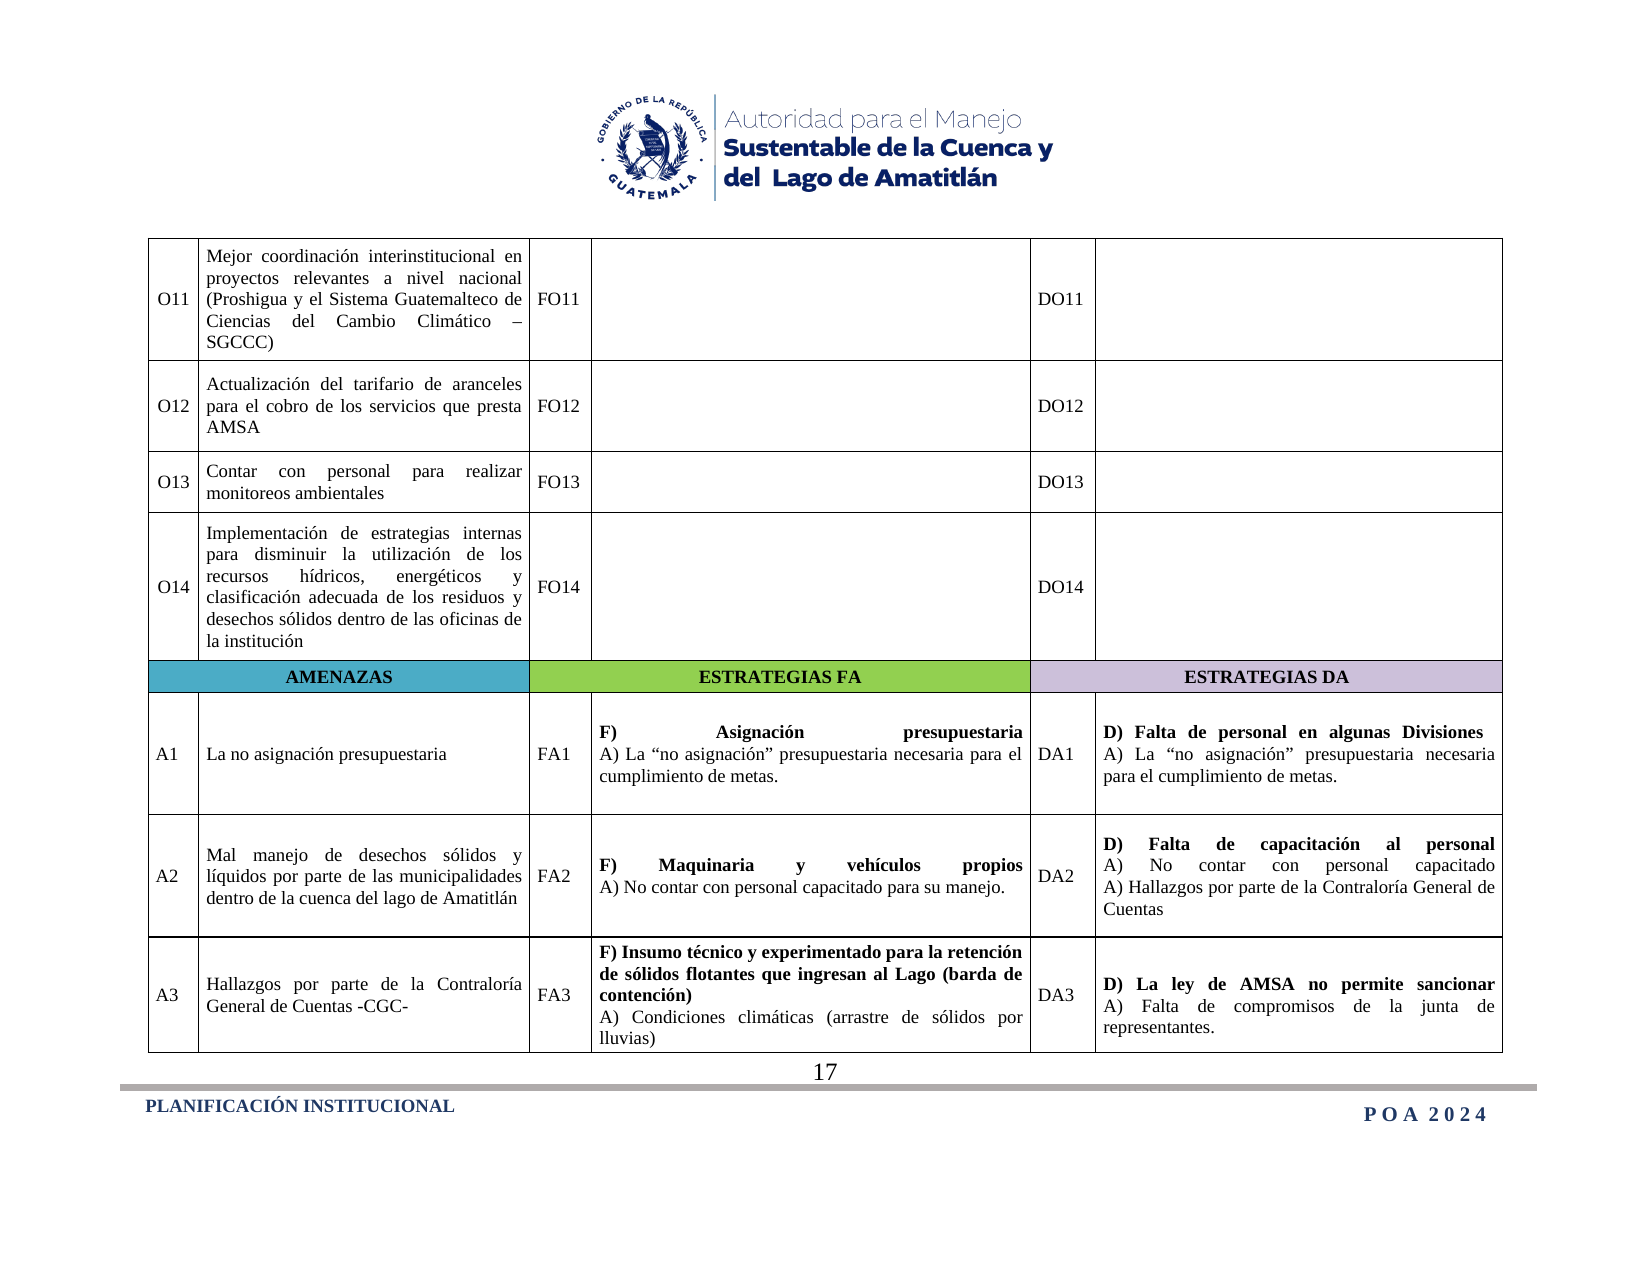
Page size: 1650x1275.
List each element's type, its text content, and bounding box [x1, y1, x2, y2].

table_cell [1096, 361, 1502, 451]
table_cell Hallazgos por parte de la Contraloría General de Cuentas -CGC- [199, 938, 529, 1052]
table_cell AMENAZAS [149, 661, 529, 692]
table_cell DO11 [1031, 239, 1095, 359]
table_cell O12 [149, 361, 198, 451]
table_cell DA3 [1031, 938, 1095, 1052]
table_cell DA2 [1031, 815, 1095, 936]
table_cell [592, 513, 1030, 660]
table_cell FO12 [530, 361, 591, 451]
table_cell Contar con personal para realizar monitoreos ambientales [199, 452, 529, 512]
table_cell [1096, 513, 1502, 660]
table_cell FA3 [530, 938, 591, 1052]
table_cell FA1 [530, 693, 591, 814]
table_cell DO14 [1031, 513, 1095, 660]
table_cell O13 [149, 452, 198, 512]
table_cell A3 [149, 938, 198, 1052]
table_cell D) Falta de personal en algunas Divisiones A) La “no asignación” presupuestaria necesaria para el cumplimiento de metas. [1096, 693, 1502, 814]
table_cell Mejor coordinación interinstitucional en proyectos relevantes a nivel nacional (Proshigua y el Sistema Guatemalteco de Ciencias del Cambio Climático –SGCCC) [199, 239, 529, 359]
table_cell [592, 452, 1030, 512]
table_cell La no asignación presupuestaria [199, 693, 529, 814]
table_cell DO12 [1031, 361, 1095, 451]
table_cell F) Insumo técnico y experimentado para la retención de sólidos flotantes que ingresan al Lago (barda de contención) A) Condiciones climáticas (arrastre de sólidos por lluvias) [592, 938, 1030, 1052]
table_cell O14 [149, 513, 198, 660]
table_cell A1 [149, 693, 198, 814]
table_cell ESTRATEGIAS FA [530, 661, 1030, 692]
table_cell [1096, 452, 1502, 512]
table_cell D) Falta de capacitación al personal A) No contar con personal capacitado A) Hallazgos por parte de la Contraloría General de Cuentas [1096, 815, 1502, 936]
picture [592, 73, 1058, 209]
table_cell Actualización del tarifario de aranceles para el cobro de los servicios que presta AMSA [199, 361, 529, 451]
table_cell DA1 [1031, 693, 1095, 814]
table_cell F) Asignación presupuestaria A) La “no asignación” presupuestaria necesaria para el cumplimiento de metas. [592, 693, 1030, 814]
table_cell [592, 239, 1030, 359]
table_cell Implementación de estrategias internas para disminuir la utilización de los recursos hídricos, energéticos y clasificación adecuada de los residuos y desechos sólidos dentro de las oficinas de la institución [199, 513, 529, 660]
table_cell FO14 [530, 513, 591, 660]
table_cell FO11 [530, 239, 591, 359]
table_cell Mal manejo de desechos sólidos y líquidos por parte de las municipalidades dentro de la cuenca del lago de Amatitlán [199, 815, 529, 936]
table_cell O11 [149, 239, 198, 359]
table_cell F) Maquinaria y vehículos propios A) No contar con personal capacitado para su manejo. [592, 815, 1030, 936]
table_cell D) La ley de AMSA no permite sancionar A) Falta de compromisos de la junta de representantes. [1096, 938, 1502, 1052]
table_cell [1096, 239, 1502, 359]
table_cell [592, 361, 1030, 451]
table_cell A2 [149, 815, 198, 936]
table_cell FA2 [530, 815, 591, 936]
table_cell FO13 [530, 452, 591, 512]
table_cell DO13 [1031, 452, 1095, 512]
table_cell ESTRATEGIAS DA [1031, 661, 1502, 692]
